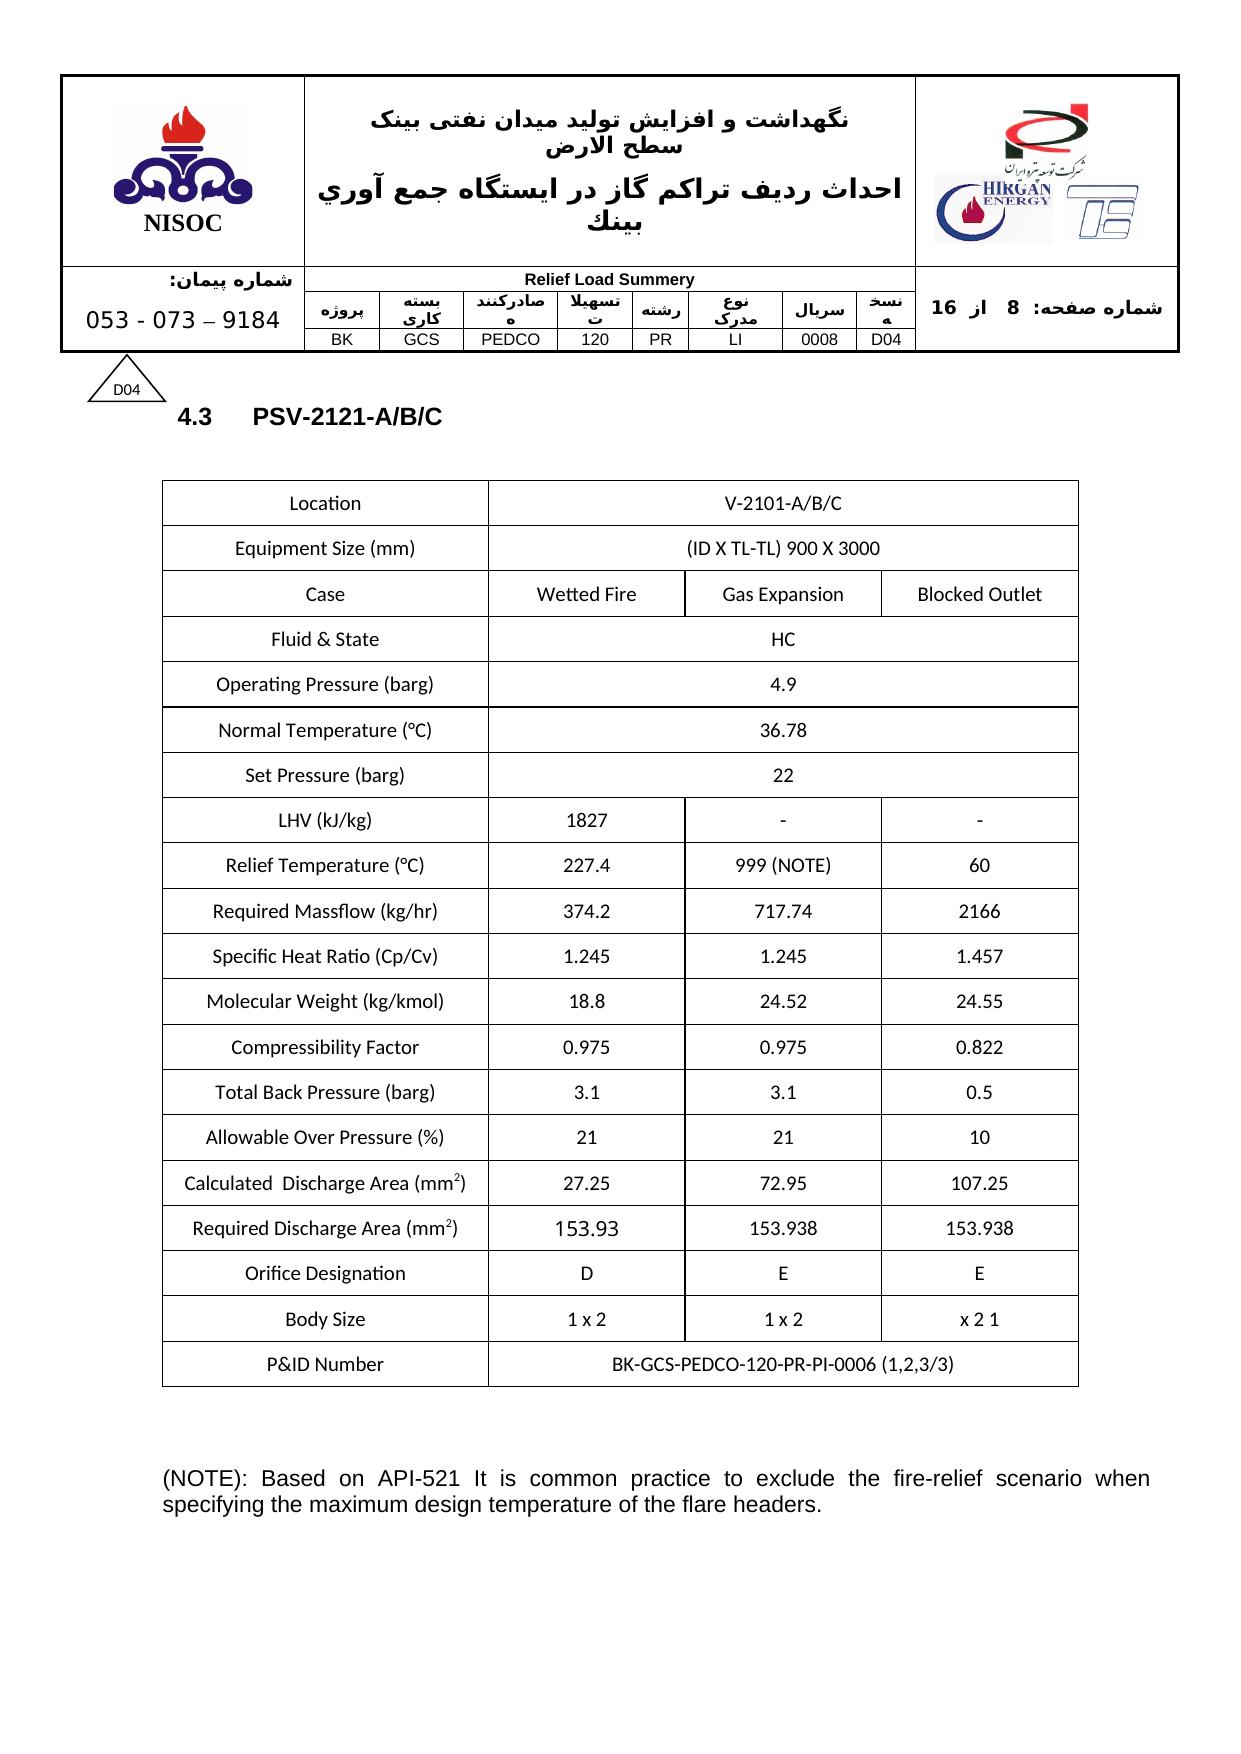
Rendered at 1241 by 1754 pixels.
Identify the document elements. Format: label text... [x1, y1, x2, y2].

table_cell 3.1 [489, 1070, 684, 1114]
table_cell Total Back Pressure (barg) [163, 1070, 488, 1114]
table_cell 1.457 [882, 934, 1078, 978]
table_cell 1 x 2 [686, 1296, 881, 1341]
table_cell HC [489, 617, 1078, 661]
table_cell 1 x 2 [489, 1296, 684, 1341]
table_cell 36.78 [489, 708, 1078, 752]
table_cell Operating Pressure (barg) [163, 662, 488, 706]
table_cell (ID X TL-TL) 900 X 3000 [489, 526, 1078, 570]
table_cell 0.975 [489, 1025, 684, 1069]
table_cell 10 [882, 1115, 1078, 1159]
table_cell E [882, 1251, 1078, 1295]
table_cell 2166 [882, 889, 1078, 933]
table_cell Specific Heat Ratio (Cp/Cv) [163, 934, 488, 978]
table_cell P&ID Number [163, 1342, 488, 1386]
table_cell Case [163, 571, 488, 616]
table_cell Required Discharge Area (mm2) [163, 1206, 488, 1250]
table_cell Required Massflow (kg/hr) [163, 889, 488, 933]
text (NOTE): Based on API-521 It is common practice to exclude the fire-relief scenario when specifying the maximum design temperature of the flare headers. [162, 1464, 1152, 1517]
table_cell Body Size [163, 1296, 488, 1341]
table_cell 153.938 [686, 1206, 881, 1250]
table_cell 72.95 [686, 1161, 881, 1205]
table_cell 717.74 [686, 889, 881, 933]
table_cell Set Pressure (barg) [163, 753, 488, 797]
table_cell 0.5 [882, 1070, 1078, 1114]
table_cell 60 [882, 843, 1078, 888]
table_cell 21 [489, 1115, 684, 1159]
table_cell BK-GCS-PEDCO-120-PR-PI-0006 (1,2,3/3) [489, 1342, 1078, 1386]
table_cell 18.8 [489, 979, 684, 1023]
subtitle psv-2121-a/b/c [177, 402, 1152, 431]
table_cell E [686, 1251, 881, 1295]
table_header V-2101-A/B/C [489, 481, 1078, 525]
table_cell Compressibility Factor [163, 1025, 488, 1069]
table_cell Normal Temperature (°C) [163, 708, 488, 752]
table_cell Relief Temperature (°C) [163, 843, 488, 888]
table_cell 21 [686, 1115, 881, 1159]
table_cell Gas Expansion [686, 571, 881, 616]
table_cell 27.25 [489, 1161, 684, 1205]
table_cell 107.25 [882, 1161, 1078, 1205]
table_cell 24.55 [882, 979, 1078, 1023]
table_cell Orifice Designation [163, 1251, 488, 1295]
table_cell 1.245 [489, 934, 684, 978]
table_cell Fluid & State [163, 617, 488, 661]
table_cell 227.4 [489, 843, 684, 888]
table_cell 1.245 [686, 934, 881, 978]
picture [113, 106, 253, 208]
table_cell Equipment Size (mm) [163, 526, 488, 570]
table_cell Wetted Fire [489, 571, 684, 616]
table_cell 374.2 [489, 889, 684, 933]
table_cell 153.93 [489, 1206, 684, 1250]
picture [934, 103, 1089, 244]
table_cell LHV (kJ/kg) [163, 798, 488, 842]
table_cell 1827 [489, 798, 684, 842]
table_cell 22 [489, 753, 1078, 797]
table_cell 999 (NOTE) [686, 843, 881, 888]
table_cell - [882, 798, 1078, 842]
table_cell 4.9 [489, 662, 1078, 706]
table_cell Allowable Over Pressure (%) [163, 1115, 488, 1159]
table_cell - [686, 798, 881, 842]
table_cell D [489, 1251, 684, 1295]
table_cell 153.938 [882, 1206, 1078, 1250]
table_cell 0.975 [686, 1025, 881, 1069]
table_cell 1 x 2 [882, 1296, 1078, 1341]
table_cell Blocked Outlet [882, 571, 1078, 616]
table_cell Calculated Discharge Area (mm2) [163, 1161, 488, 1205]
table_cell 24.52 [686, 979, 881, 1023]
table_header Location [163, 481, 488, 525]
table_cell 3.1 [686, 1070, 881, 1114]
table_cell 0.822 [882, 1025, 1078, 1069]
table_cell Molecular Weight (kg/kmol) [163, 979, 488, 1023]
